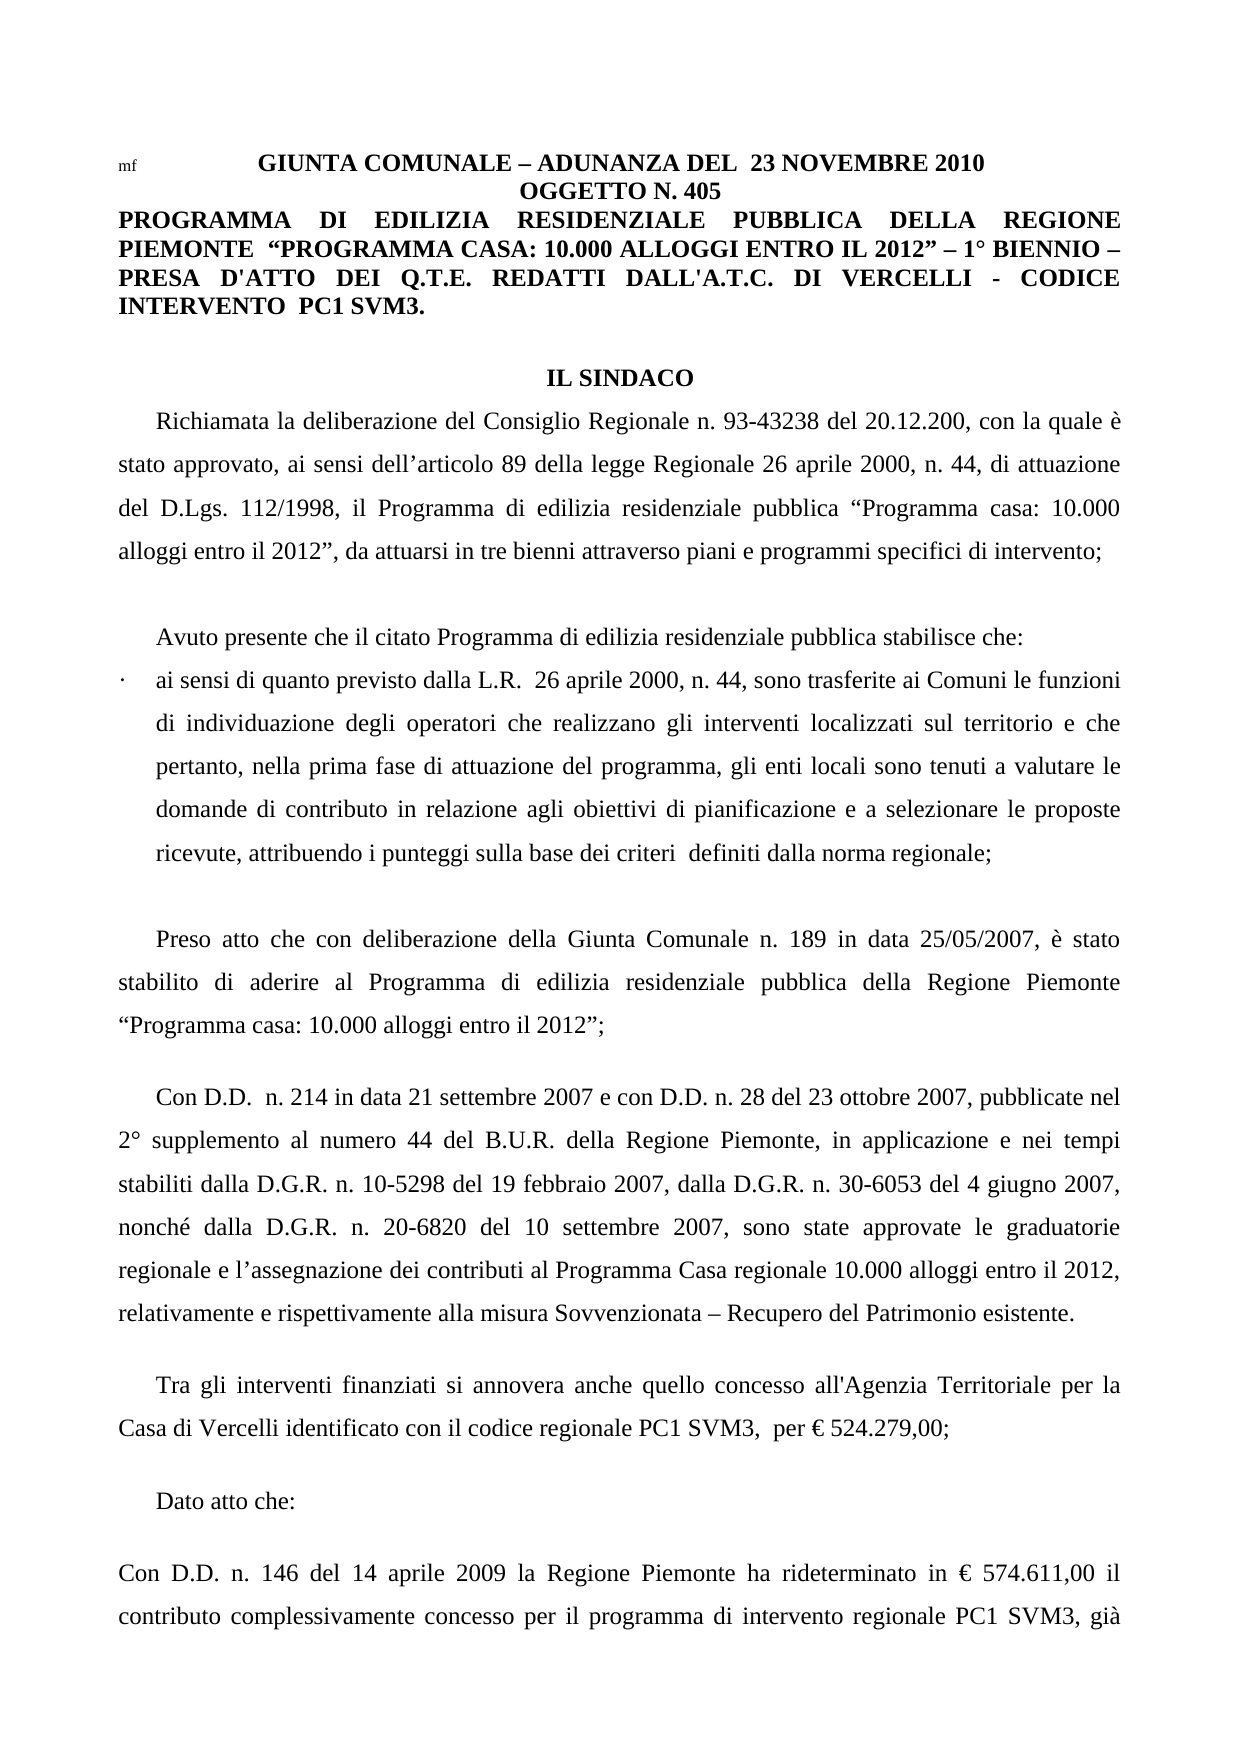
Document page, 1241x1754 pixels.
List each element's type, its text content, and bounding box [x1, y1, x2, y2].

text Con D.D. n. 214 in data 21 settembre 2007 e con D.D. n. 28 del 23 ottobre 2007, pubblicate nel 2° supplemento al numero 44 del B.U.R. della Regione Piemonte, in applicazione e nei tempi stabiliti dalla D.G.R. n. 10-5298 del 19 febbraio 2007, dalla D.G.R. n. 30-6053 del 4 giugno 2007, nonché dalla D.G.R. n. 20-6820 del 10 settembre 2007, sono state approvate le graduatorie regionale e l’assegnazione dei contributi al Programma Casa regionale 10.000 alloggi entro il 2012, relativamente e rispettivamente alla misura Sovvenzionata – Recupero del Patrimonio esistente. [118, 1082, 1122, 1327]
text Preso atto che con deliberazione della Giunta Comunale n. 189 in data 25/05/2007, è stato stabilito di aderire al Programma di edilizia residenziale pubblica della Regione Piemonte “Programma casa: 10.000 alloggi entro il 2012”; [118, 924, 1122, 1039]
text IL SINDACO [118, 363, 1122, 392]
text PROGRAMMA DI EDILIZIA RESIDENZIALE PUBBLICA DELLA REGIONE PIEMONTE “PROGRAMMA CASA: 10.000 ALLOGGI ENTRO IL 2012” – 1° BIENNIO – PRESA D'ATTO DEI Q.T.E. REDATTI DALL'A.T.C. DI VERCELLI - CODICE INTERVENTO PC1 SVM3. [118, 205, 1122, 320]
text Dato atto che: [118, 1486, 1122, 1514]
text OGGETTO N. 405 [118, 176, 1122, 205]
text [118, 1558, 1122, 1630]
text Tra gli interventi finanziati si annovera anche quello concesso all'Agenzia Territoriale per la Casa di Vercelli identificato con il codice regionale PC1 SVM3, per € 524.279,00; [118, 1370, 1122, 1442]
list ai sensi di quanto previsto dalla L.R. 26 aprile 2000, n. 44, sono trasferite ai Comuni le funzioni di individuazione degli operatori che realizzano gli interventi localizzati sul territorio e che pertanto, nella prima fase di attuazione del programma, gli enti locali sono tenuti a valutare le domande di contributo in relazione agli obiettivi di pianificazione e a selezionare le proposte ricevute, attribuendo i punteggi sulla base dei criteri definiti dalla norma regionale; [118, 665, 1122, 866]
text Avuto presente che il citato Programma di edilizia residenziale pubblica stabilisce che: [118, 622, 1122, 651]
text mf GIUNTA COMUNALE – ADUNANZA DEL 23 NOVEMBRE 2010 [118, 148, 1122, 176]
text Richiamata la deliberazione del Consiglio Regionale n. 93-43238 del 20.12.200, con la quale è stato approvato, ai sensi dell’articolo 89 della legge Regionale 26 aprile 2000, n. 44, di attuazione del D.Lgs. 112/1998, il Programma di edilizia residenziale pubblica “Programma casa: 10.000 alloggi entro il 2012”, da attuarsi in tre bienni attraverso piani e programmi specifici di intervento; [118, 406, 1122, 564]
